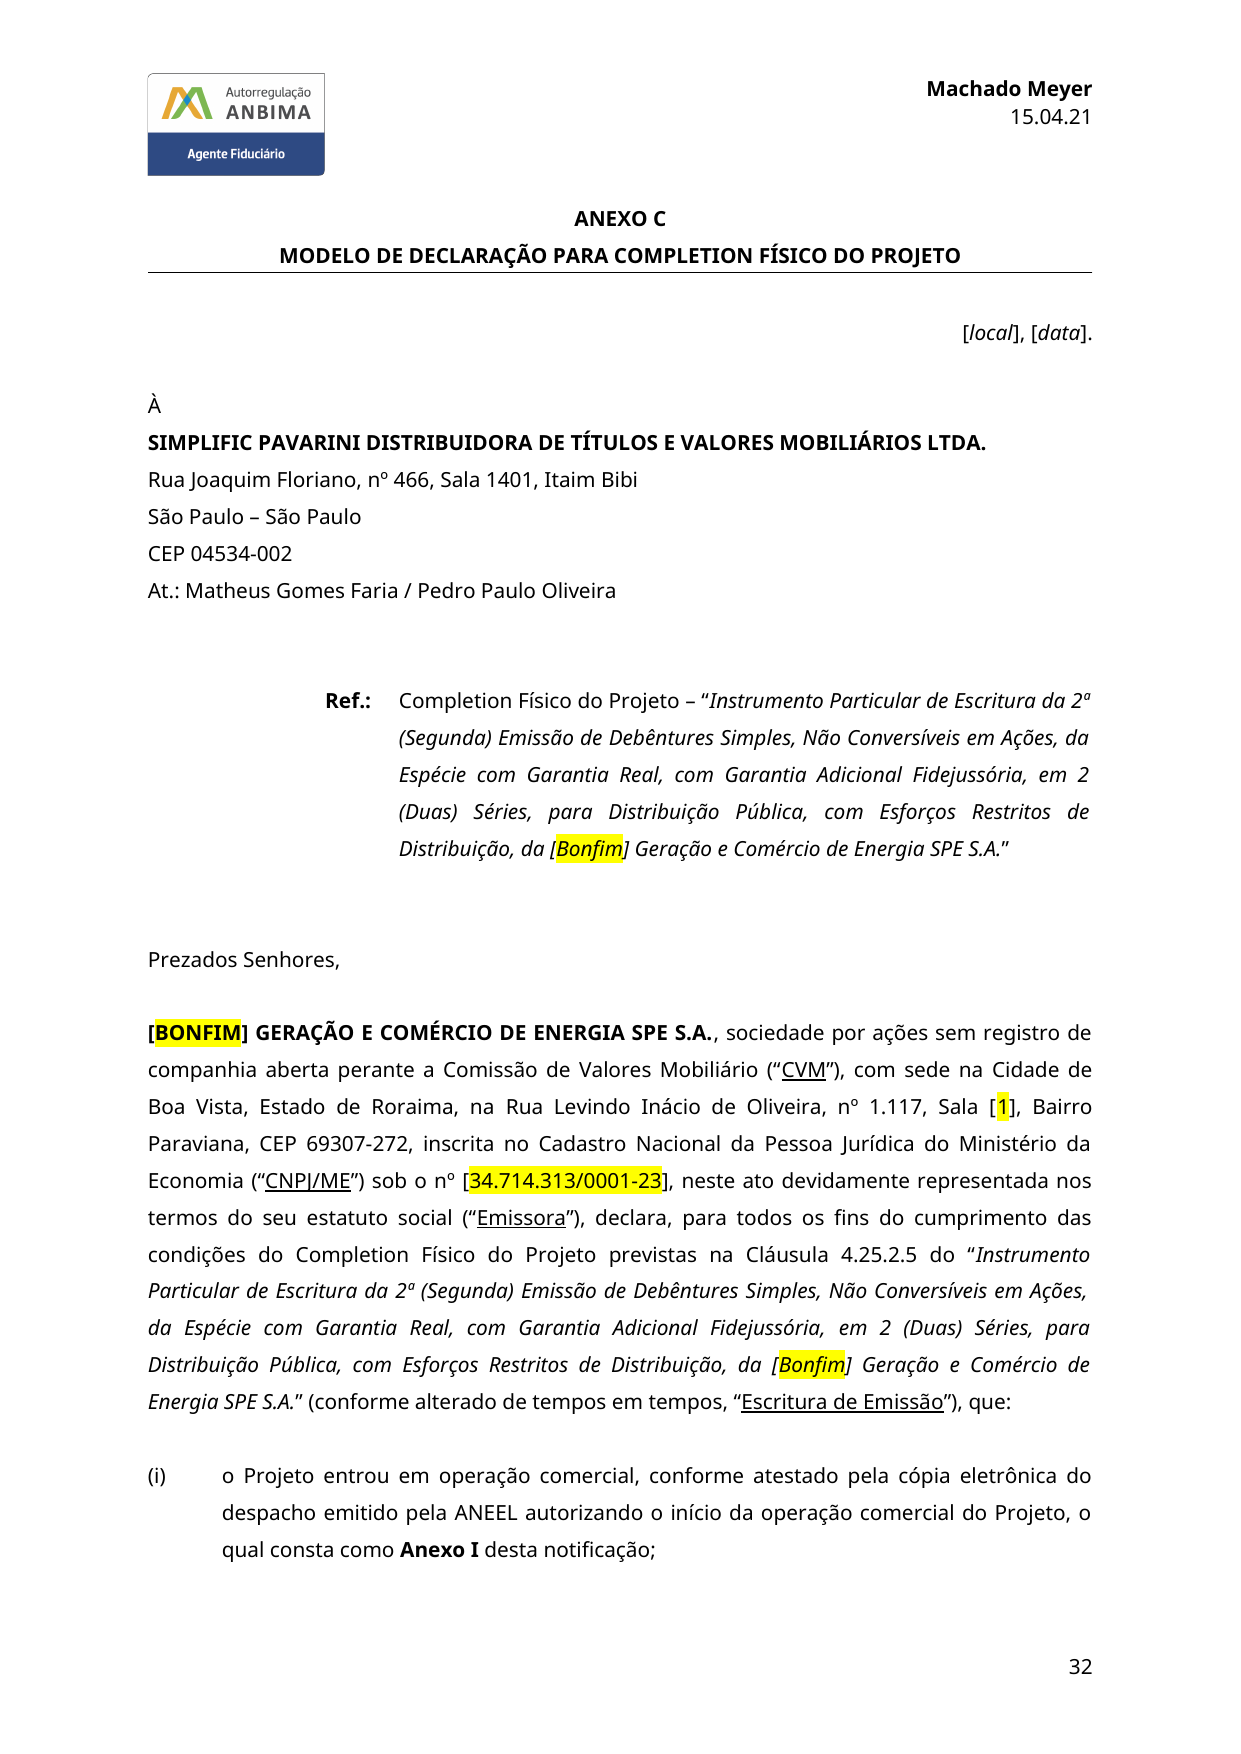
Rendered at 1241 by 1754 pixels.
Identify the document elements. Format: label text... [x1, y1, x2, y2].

list o Projeto entrou em operação comercial, conforme atestado pela cópia eletrônica do despacho emitido pela ANEEL autorizando o início da operação comercial do Projeto, o qual consta como Anexo I desta notificação; [148, 1461, 1092, 1563]
text Rua Joaquim Floriano, nº 466, Sala 1401, Itaim Bibi [148, 465, 1092, 494]
text São Paulo – São Paulo [148, 502, 1092, 531]
text CEP 04534-002 [148, 539, 1092, 568]
text At.: Matheus Gomes Faria / Pedro Paulo Oliveira [148, 576, 1092, 604]
picture [147, 73, 325, 176]
text [BONFIM] GERAÇÃO E COMÉRCIO DE ENERGIA SPE S.A., sociedade por ações sem registro de companhia aberta perante a Comissão de Valores Mobiliário (“CVM”), com sede na Cidade de Boa Vista, Estado de Roraima, na Rua Levindo Inácio de Oliveira, nº 1.117, Sala [1], Bairro Paraviana, CEP 69307-272, inscrita no Cadastro Nacional da Pessoa Jurídica do Ministério da Economia (“CNPJ/ME”) sob o nº [34.714.313/0001-23], neste ato devidamente representada nos termos do seu estatuto social (“Emissora”), declara, para todos os fins do cumprimento das condições do Completion Físico do Projeto previstas na Cláusula 4.25.2.5 do “Instrumento Particular de Escritura da 2ª (Segunda) Emissão de Debêntures Simples, Não Conversíveis em Ações, da Espécie com Garantia Real, com Garantia Adicional Fidejussória, em 2 (Duas) Séries, para Distribuição Pública, com Esforços Restritos de Distribuição, da [Bonfim] Geração e Comércio de Energia SPE S.A.” (conforme alterado de tempos em tempos, “Escritura de Emissão”), que: [148, 1018, 1092, 1416]
text SIMPLIFIC PAVARINI DISTRIBUIDORA DE TÍTULOS E VALORES MOBILIÁRIOS LTDA. [148, 428, 1092, 457]
text [local], [data]. [148, 318, 1092, 346]
text ANEXO C MODELO DE DECLARAÇÃO PARA COMPLETION FÍSICO DO PROJETO [148, 204, 1092, 272]
text À [148, 392, 1092, 420]
text Ref.: Completion Físico do Projeto – “Instrumento Particular de Escritura da 2ª (Segunda) Emissão de Debêntures Simples, Não Conversíveis em Ações, da Espécie com Garantia Real, com Garantia Adicional Fidejussória, em 2 (Duas) Séries, para Distribuição Pública, com Esforços Restritos de Distribuição, da [Bonfim] Geração e Comércio de Energia SPE S.A.” [325, 687, 1092, 863]
text Prezados Senhores, [148, 945, 1092, 973]
